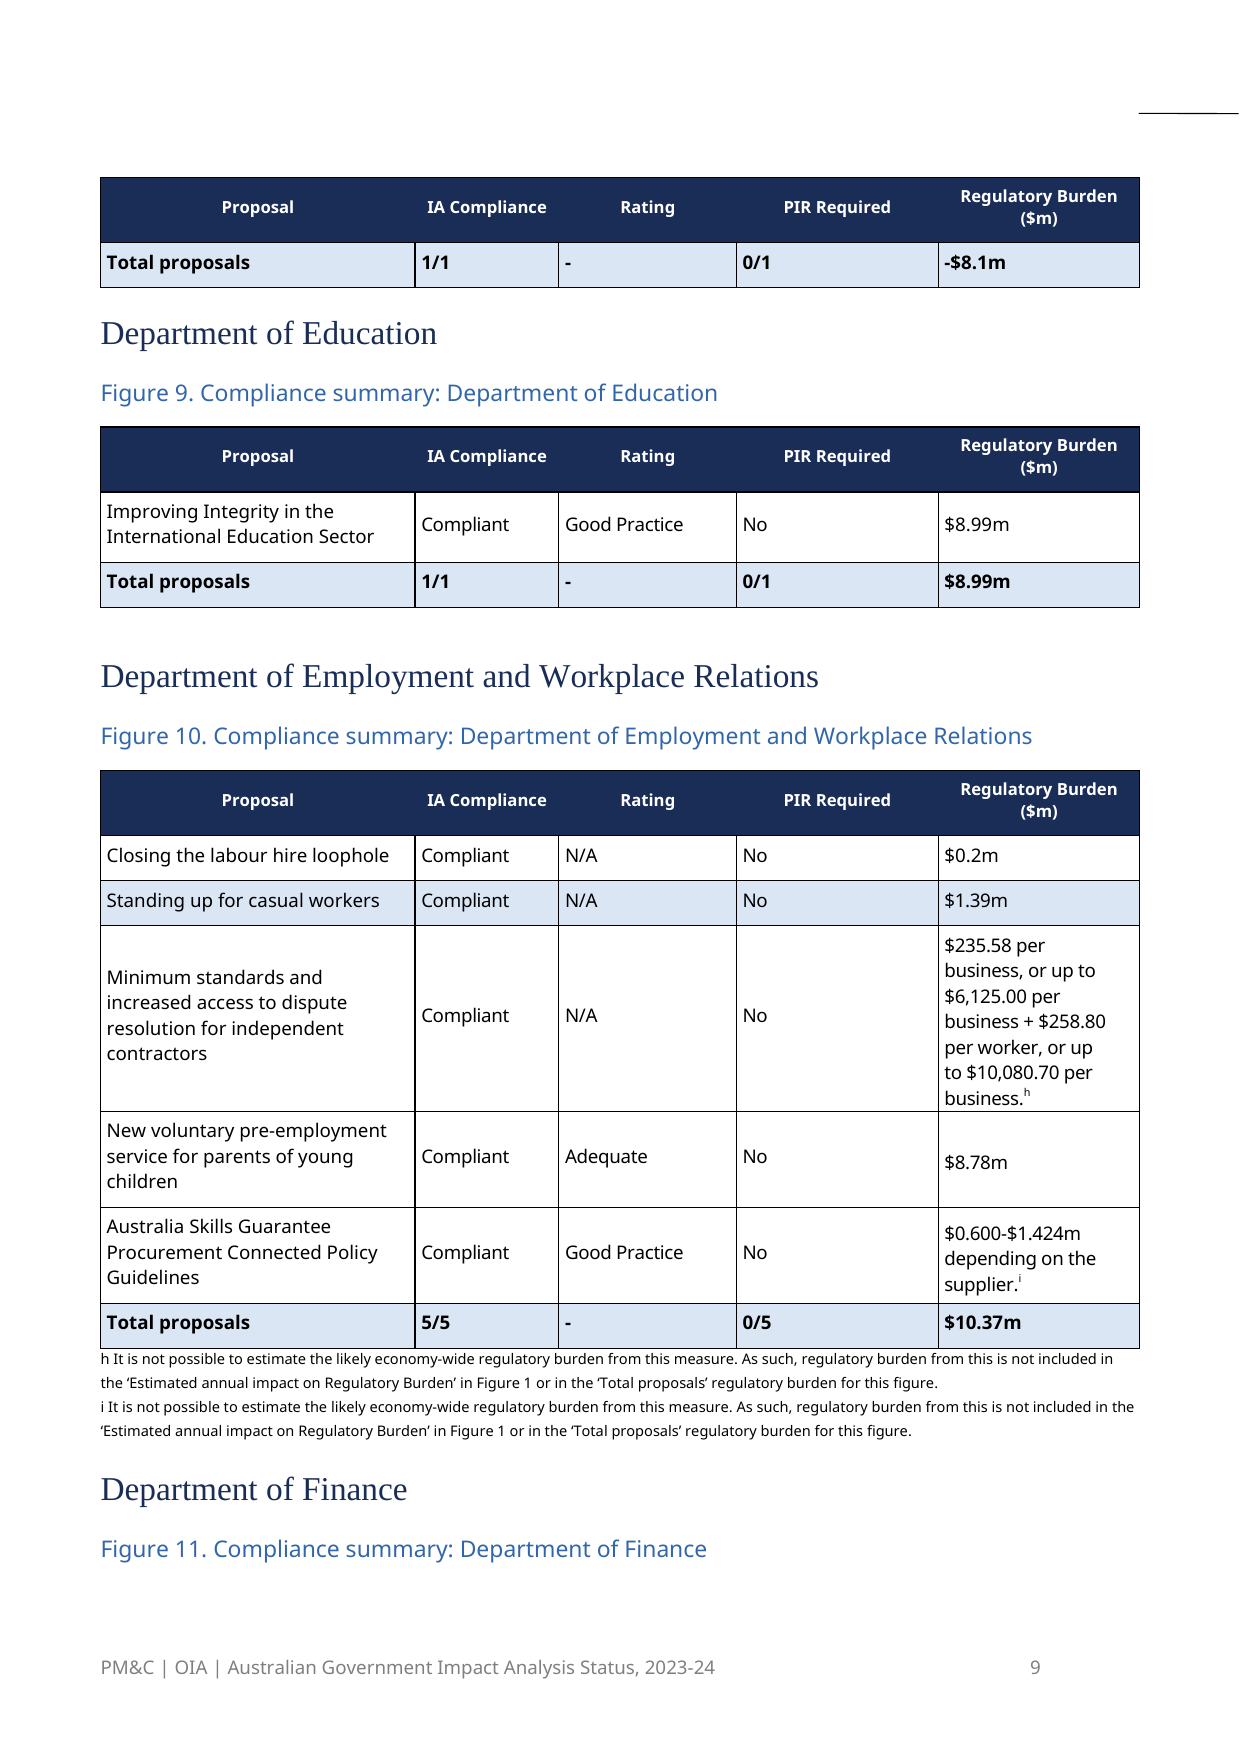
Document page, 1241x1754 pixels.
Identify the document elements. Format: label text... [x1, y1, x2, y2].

table_cell - [559, 563, 736, 607]
table_cell Compliant [416, 926, 558, 1111]
table_cell Total proposals [101, 563, 414, 607]
table_cell Compliant [416, 1208, 558, 1303]
table_cell No [737, 1208, 938, 1303]
table_cell Australia Skills Guarantee Procurement Connected Policy Guidelines [101, 1208, 414, 1303]
table_cell No [737, 926, 938, 1111]
table_cell No [737, 836, 938, 880]
table_cell $8.78m [939, 1112, 1139, 1207]
table_cell 0/1 [737, 243, 938, 287]
table_cell N/A [559, 881, 736, 925]
table_header IA Compliance [416, 771, 558, 835]
table_header Rating [559, 771, 736, 835]
table_cell Compliant [416, 1112, 558, 1207]
subtitle Department of Education [100, 313, 1140, 351]
table_header Rating [559, 428, 736, 491]
subtitle Department of Employment and Workplace Relations [100, 657, 1140, 695]
table_cell 1/1 [416, 243, 558, 287]
table_cell N/A [559, 926, 736, 1111]
table_cell 0/1 [737, 563, 938, 607]
table_cell -$8.1m [939, 243, 1139, 287]
text Compliance summary: Department of Finance [100, 1532, 1140, 1564]
table_cell Good Practice [559, 1208, 736, 1303]
table_cell 0/5 [737, 1304, 938, 1348]
table_cell $0.600-$1.424m depending on the supplier.i [939, 1208, 1139, 1303]
table_cell 1/1 [416, 563, 558, 607]
table_cell Total proposals [101, 243, 414, 287]
table_cell No [737, 493, 938, 562]
table_header Regulatory Burden ($m) [939, 428, 1139, 491]
table_cell Compliant [416, 836, 558, 880]
subtitle Department of Finance [100, 1469, 1140, 1507]
table_header Rating [559, 178, 736, 242]
table_cell Closing the labour hire loophole [101, 836, 414, 880]
table_cell Good Practice [559, 493, 736, 562]
table_cell $8.99m [939, 493, 1139, 562]
table_cell - [559, 1304, 736, 1348]
table_cell $1.39m [939, 881, 1139, 925]
table_cell $235.58 per business, or up to $6,125.00 per business + $258.80 per worker, or up to $10,080.70 per business.h [939, 926, 1139, 1111]
table_header Regulatory Burden ($m) [939, 771, 1139, 835]
text h It is not possible to estimate the likely economy-wide regulatory burden from this measure. As such, regulatory burden from this is not included in the ‘Estimated annual impact on Regulatory Burden’ in Figure 1 or in the ‘Total proposals’ regulatory burden for this figure. [100, 1349, 1140, 1392]
table_header PIR Required [737, 178, 938, 242]
table_cell Improving Integrity in the International Education Sector [101, 493, 414, 562]
table_cell No [737, 881, 938, 925]
table_header PIR Required [737, 428, 938, 491]
table_cell 5/5 [416, 1304, 558, 1348]
table_header IA Compliance [416, 178, 558, 242]
table_header Proposal [101, 771, 414, 835]
table_header Proposal [101, 178, 414, 242]
table_cell Total proposals [101, 1304, 414, 1348]
table_cell N/A [559, 836, 736, 880]
table_cell No [737, 1112, 938, 1207]
table_cell Compliant [416, 881, 558, 925]
table_cell - [559, 243, 736, 287]
table_cell Minimum standards and increased access to dispute resolution for independent contractors [101, 926, 414, 1111]
table_cell $0.2m [939, 836, 1139, 880]
table_cell $10.37m [939, 1304, 1139, 1348]
text Compliance summary: Department of Education [100, 376, 1140, 408]
table_header Proposal [101, 428, 414, 491]
table_header PIR Required [737, 771, 938, 835]
table_cell Adequate [559, 1112, 736, 1207]
table_header IA Compliance [416, 428, 558, 491]
text i It is not possible to estimate the likely economy-wide regulatory burden from this measure. As such, regulatory burden from this is not included in the ‘Estimated annual impact on Regulatory Burden’ in Figure 1 or in the ‘Total proposals’ regulatory burden for this figure. [100, 1396, 1140, 1440]
table_cell $8.99m [939, 563, 1139, 607]
table_cell New voluntary pre-employment service for parents of young children [101, 1112, 414, 1207]
table_header Regulatory Burden ($m) [939, 178, 1139, 242]
table_cell Standing up for casual workers [101, 881, 414, 925]
text Compliance summary: Department of Employment and Workplace Relations [100, 720, 1140, 751]
table_cell Compliant [416, 493, 558, 562]
